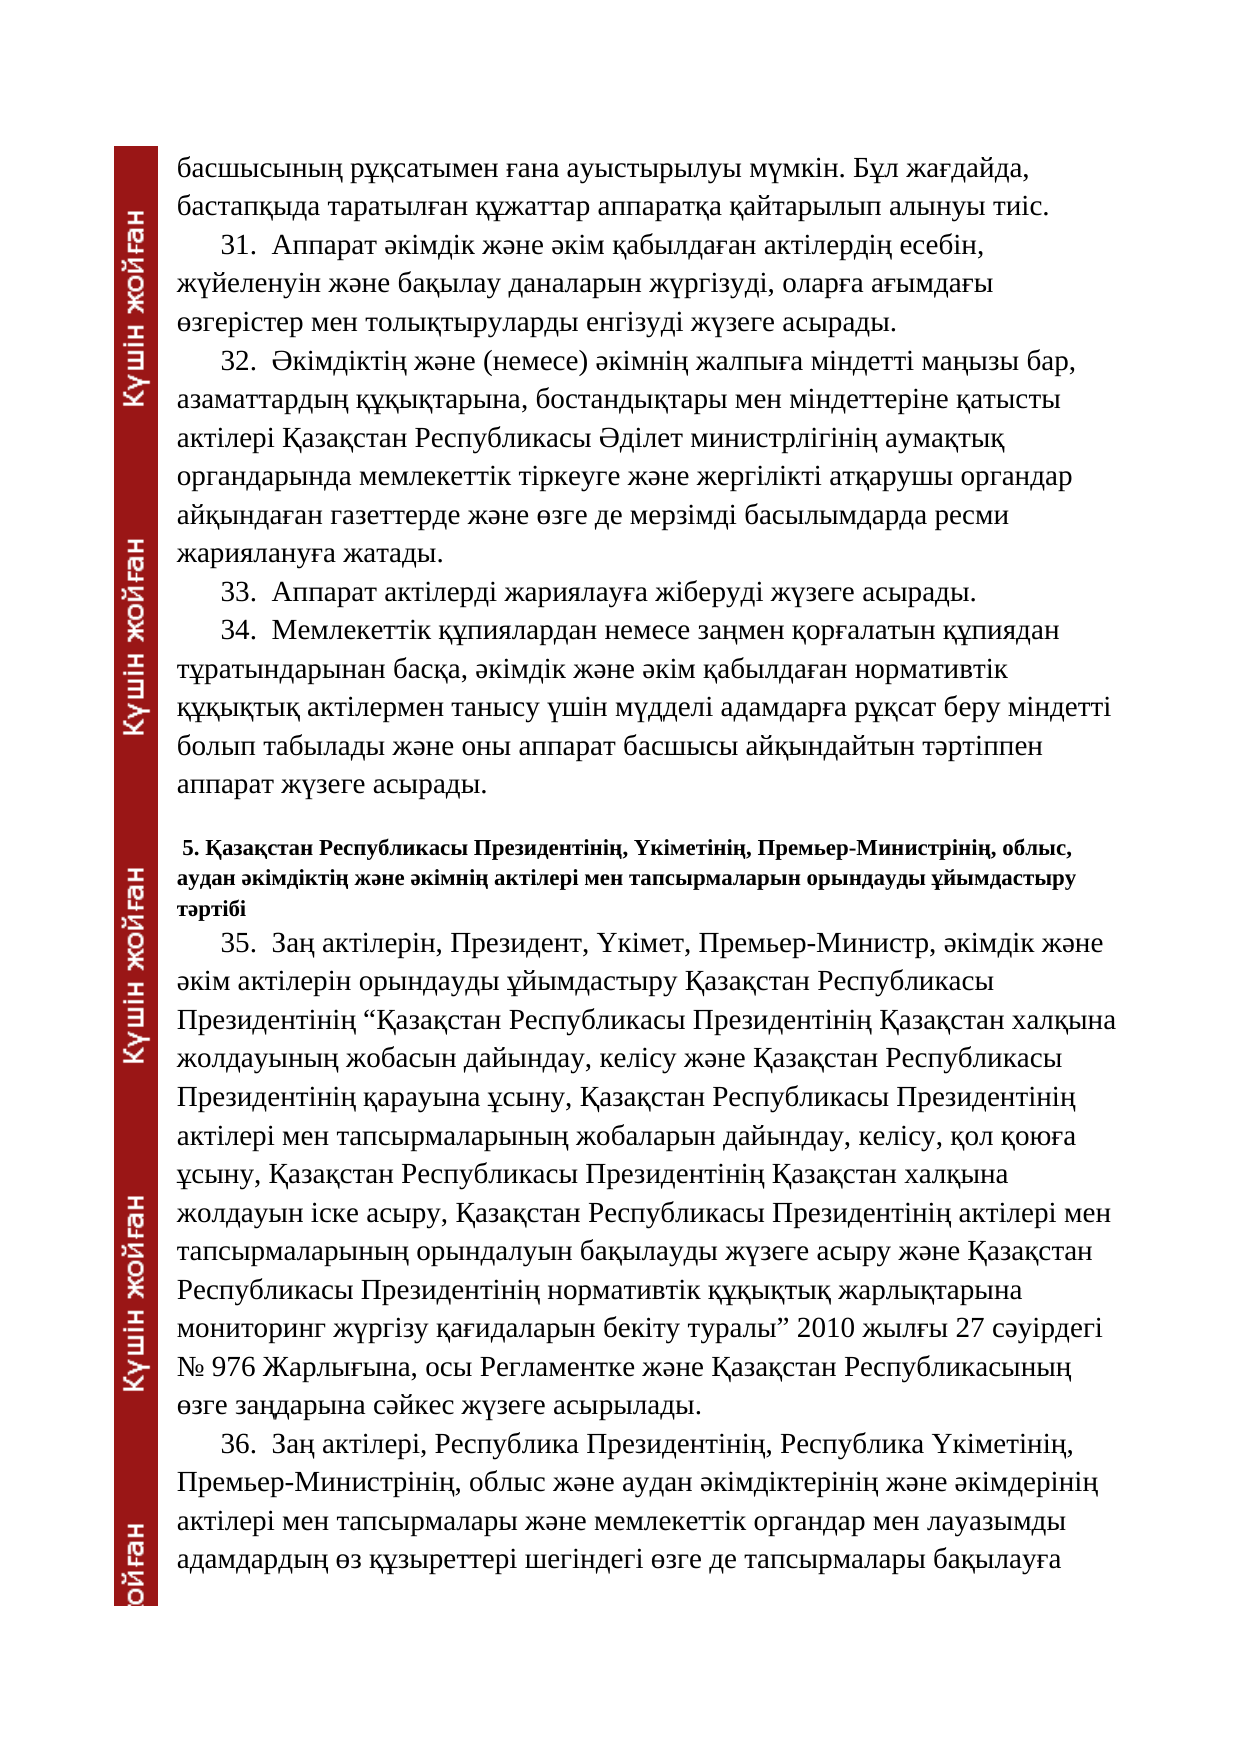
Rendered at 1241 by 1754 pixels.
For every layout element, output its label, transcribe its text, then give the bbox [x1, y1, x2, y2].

picture [114, 1575, 158, 1606]
picture [114, 830, 158, 834]
text 5. Қазақстан Республикасы Президентінің, Үкіметінің, Премьер-Министрінің, облыс, аудан әкімдіктің және әкімнің актілері мен тапсырмаларын орындауды ұйымдастыру тәртібі [112, 834, 1128, 921]
picture [114, 921, 158, 925]
picture [114, 146, 158, 150]
